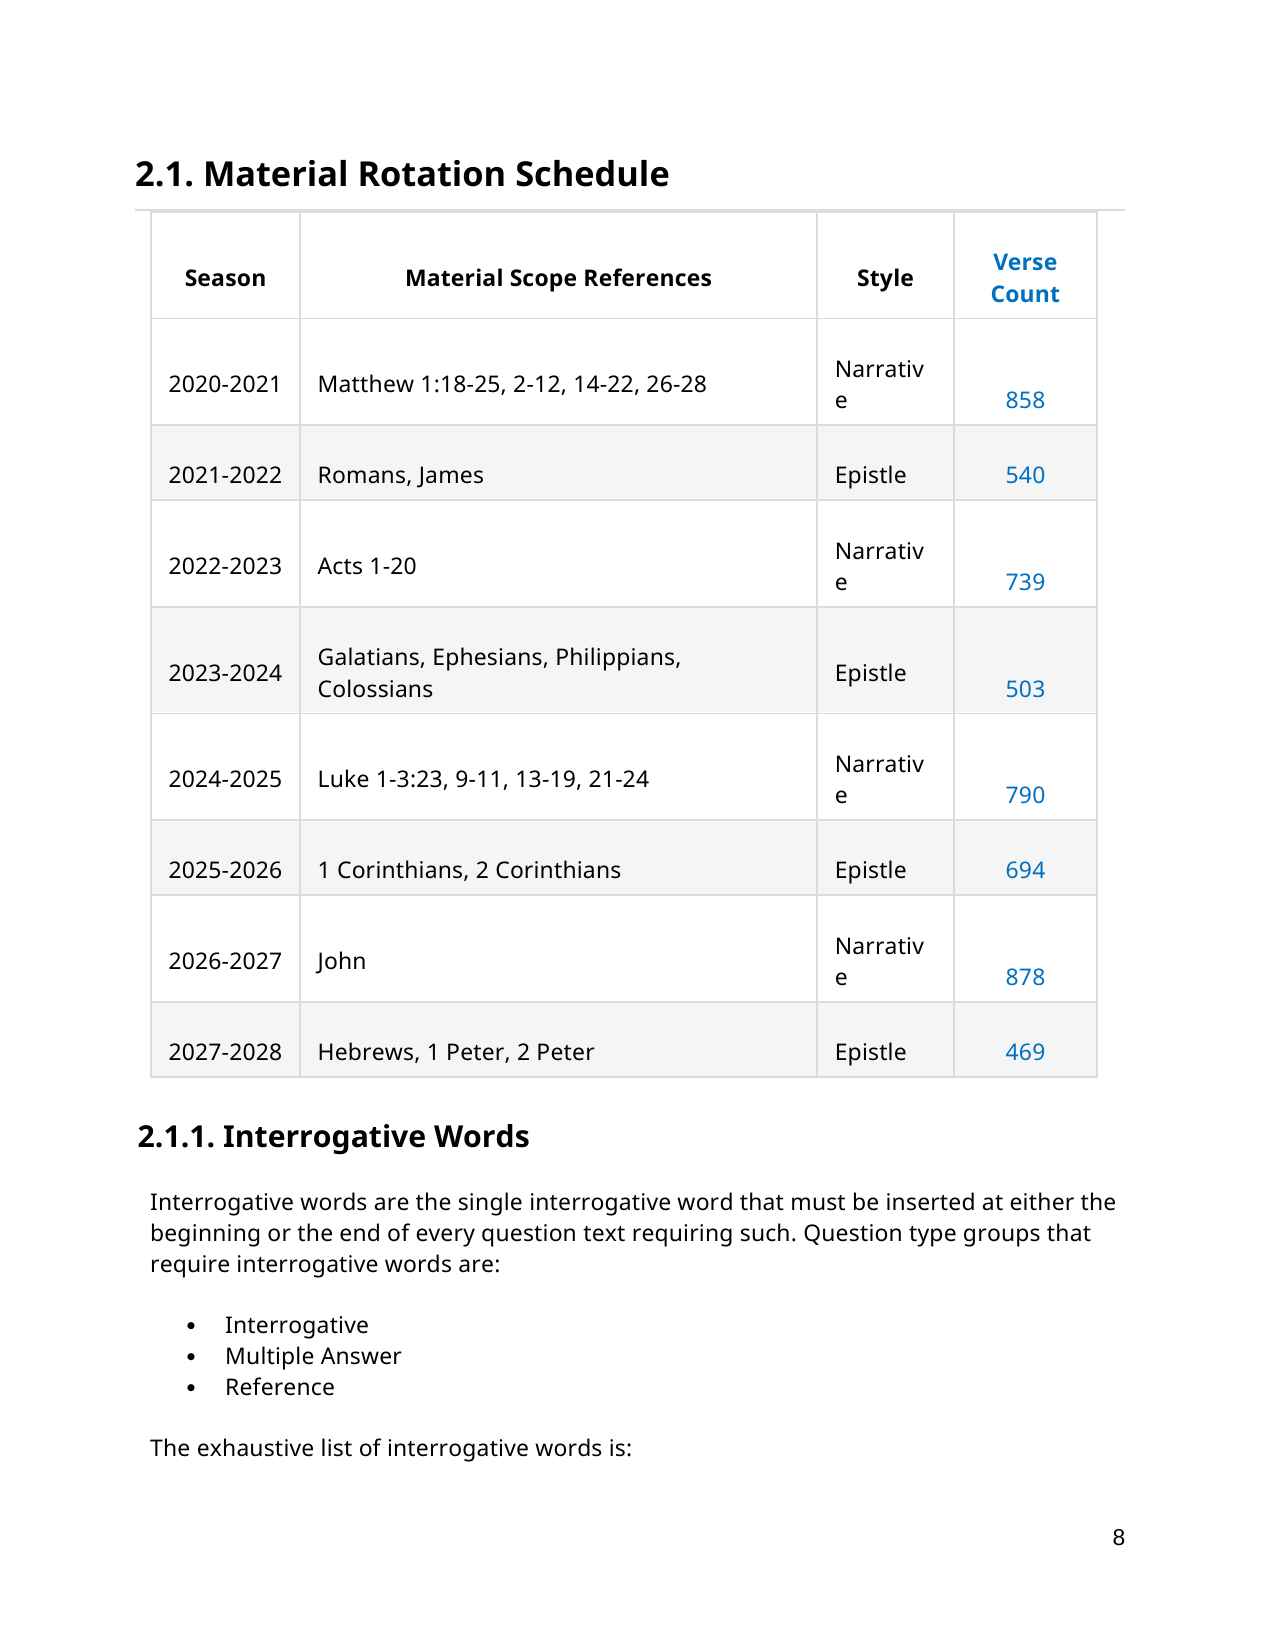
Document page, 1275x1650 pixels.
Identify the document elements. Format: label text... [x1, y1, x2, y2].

table_cell 2022-2023 [152, 501, 299, 606]
table_cell 858 [955, 319, 1096, 424]
table_cell 469 [955, 1003, 1096, 1076]
table_header Style [818, 213, 953, 317]
table_cell Epistle [818, 426, 953, 499]
text 2.1.1. Interrogative Words [137, 1115, 1125, 1156]
table_cell Matthew 1:18-25, 2-12, 14-22, 26-28 [301, 319, 816, 424]
table_cell 790 [955, 714, 1096, 819]
table_cell 2023-2024 [152, 608, 299, 712]
table_cell Luke 1-3:23, 9-11, 13-19, 21-24 [301, 714, 816, 819]
table_cell 2027-2028 [152, 1003, 299, 1076]
list Multiple Answer [187, 1340, 1125, 1371]
table_cell Epistle [818, 821, 953, 894]
table_cell Epistle [818, 1003, 953, 1076]
table_cell 503 [955, 608, 1096, 712]
table_cell Narrative [818, 714, 953, 819]
table_cell 2021-2022 [152, 426, 299, 499]
table_cell 1 Corinthians, 2 Corinthians [301, 821, 816, 894]
table_cell Romans, James [301, 426, 816, 499]
text The exhaustive list of interrogative words is: [150, 1431, 1125, 1463]
table_cell 2025-2026 [152, 821, 299, 894]
table_cell John [301, 896, 816, 1001]
text 2.1. Material Rotation Schedule [135, 150, 1125, 209]
table_cell Hebrews, 1 Peter, 2 Peter [301, 1003, 816, 1076]
table_header Season [152, 213, 299, 317]
table_header Verse Count [955, 213, 1096, 317]
table_cell 2020-2021 [152, 319, 299, 424]
table_cell Epistle [818, 608, 953, 712]
table_cell 540 [955, 426, 1096, 499]
table_cell 2026-2027 [152, 896, 299, 1001]
table_header Material Scope References [301, 213, 816, 317]
table_cell 2024-2025 [152, 714, 299, 819]
table_cell 878 [955, 896, 1096, 1001]
table_cell 694 [955, 821, 1096, 894]
text Interrogative words are the single interrogative word that must be inserted at either the beginning or the end of every question text requiring such. Question type groups that require interrogative words are: [150, 1186, 1125, 1279]
list Reference [187, 1371, 1125, 1402]
table_cell 739 [955, 501, 1096, 606]
list Interrogative [187, 1308, 1125, 1340]
table_cell Acts 1-20 [301, 501, 816, 606]
table_cell Narrative [818, 501, 953, 606]
table_cell Galatians, Ephesians, Philippians, Colossians [301, 608, 816, 712]
table_cell Narrative [818, 319, 953, 424]
table_cell Narrative [818, 896, 953, 1001]
